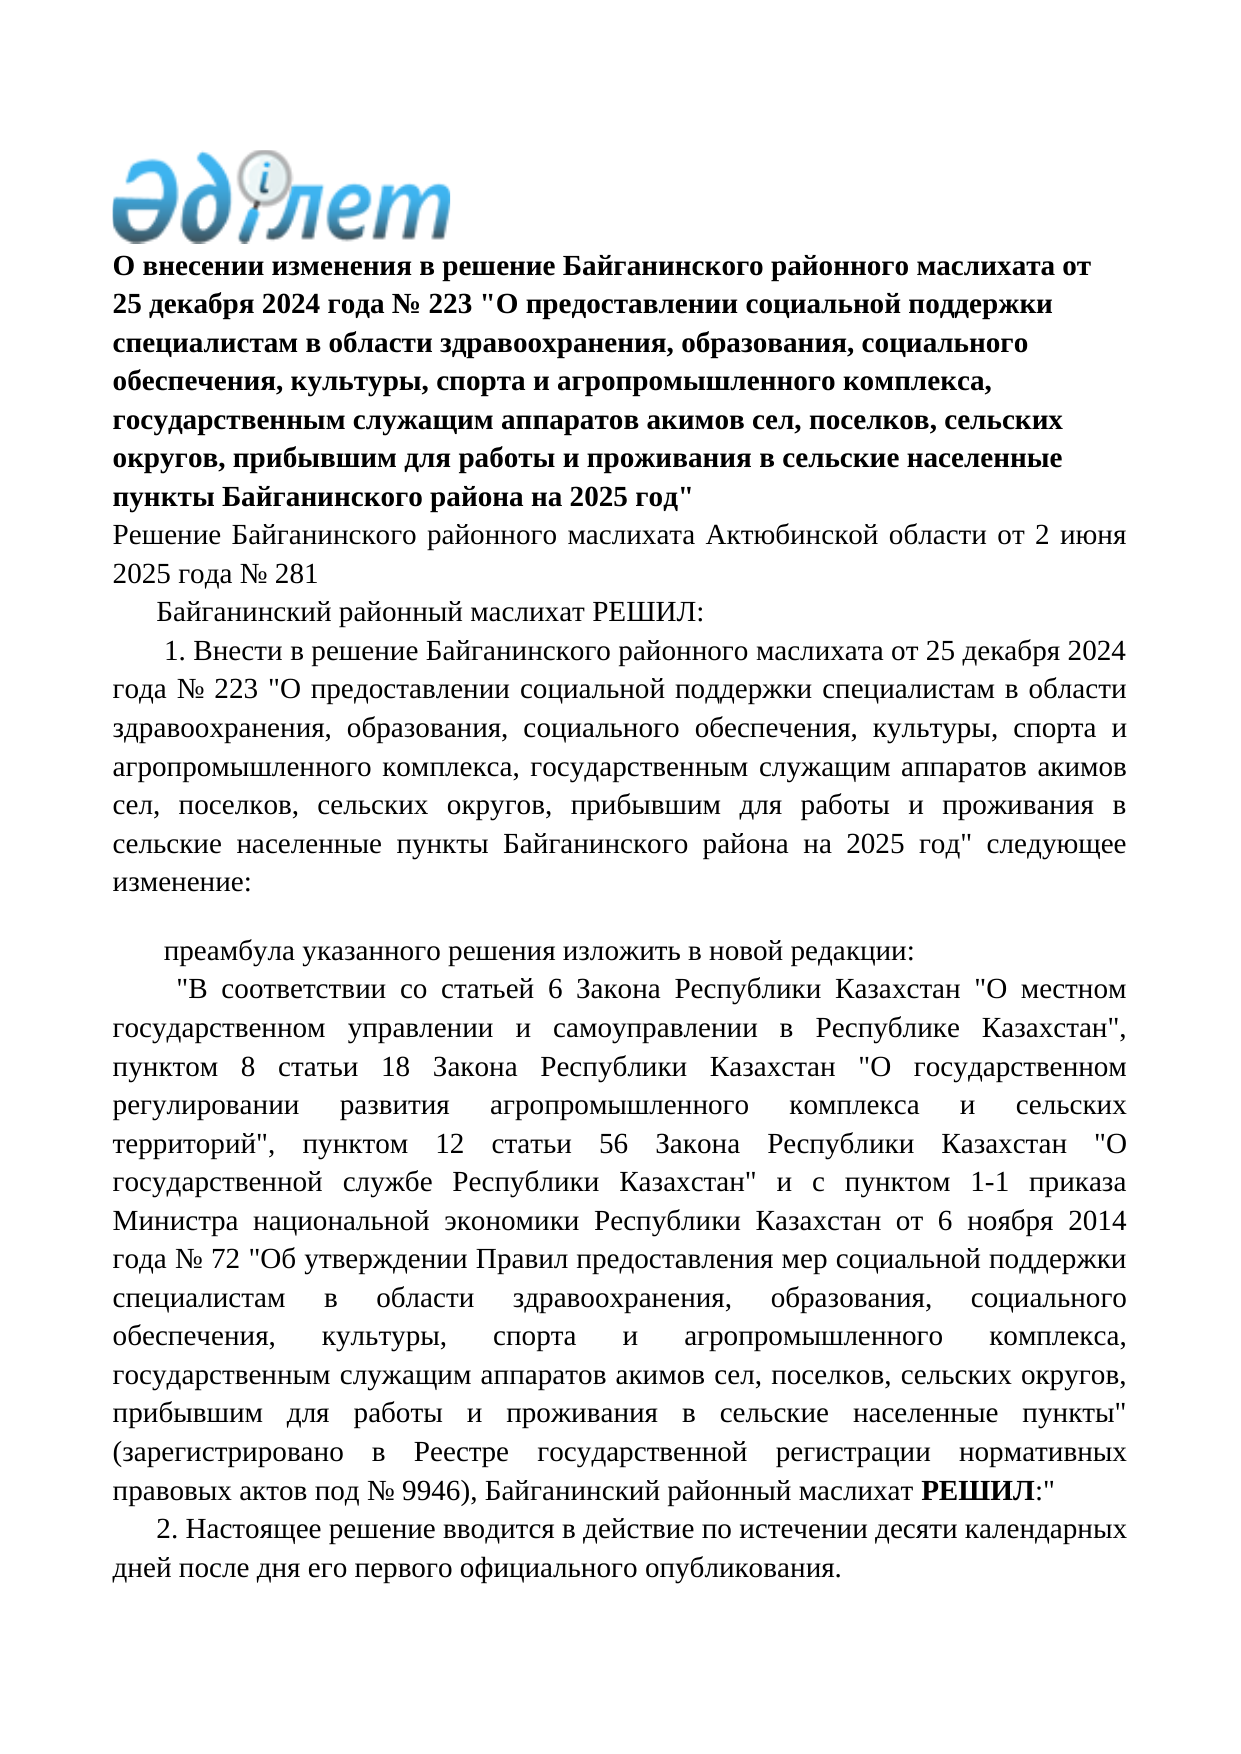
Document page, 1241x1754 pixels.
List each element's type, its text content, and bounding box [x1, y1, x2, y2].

text Байганинский районный маслихат РЕШИЛ: [112, 594, 1128, 628]
text преамбула указанного решения изложить в новой редакции: [112, 933, 1128, 967]
text 1. Внести в решение Байганинского районного маслихата от 25 декабря 2024 года № 223 "О предоставлении социальной поддержки специалистам в области здравоохранения, образования, социального обеспечения, культуры, спорта и агропромышленного комплекса, государственным служащим аппаратов акимов сел, поселков, сельских округов, прибывшим для работы и проживания в сельские населенные пункты Байганинского района на 2025 год" следующее изменение: [112, 633, 1128, 898]
text Решение Байганинского районного маслихата Актюбинской области от 2 июня 2025 года № 281 [112, 517, 1128, 589]
text 2. Настоящее решение вводится в действие по истечении десяти календарных дней после дня его первого официального опубликования. [112, 1511, 1128, 1583]
text "В соответствии со статьей 6 Закона Республики Казахстан "О местном государственном управлении и самоуправлении в Республике Казахстан", пунктом 8 статьи 18 Закона Республики Казахстан "О государственном регулировании развития агропромышленного комплекса и сельских территорий", пунктом 12 статьи 56 Закона Республики Казахстан "О государственной службе Республики Казахстан" и с пунктом 1-1 приказа Министра национальной экономики Республики Казахстан от 6 ноября 2014 года № 72 "Об утверждении Правил предоставления мер социальной поддержки специалистам в области здравоохранения, образования, социального обеспечения, культуры, спорта и агропромышленного комплекса, государственным служащим аппаратов акимов сел, поселков, сельских округов, прибывшим для работы и проживания в сельские населенные пункты" (зарегистрировано в Реестре государственной регистрации нормативных правовых актов под № 9946), Байганинский районный маслихат РЕШИЛ:" [112, 972, 1128, 1506]
text О внесении изменения в решение Байганинского районного маслихата от 25 декабря 2024 года № 223 "О предоставлении социальной поддержки специалистам в области здравоохранения, образования, социального обеспечения, культуры, спорта и агропромышленного комплекса, государственным служащим аппаратов акимов сел, поселков, сельских округов, прибывшим для работы и проживания в сельские населенные пункты Байганинского района на 2025 год" [112, 248, 1128, 512]
picture [112, 150, 451, 244]
